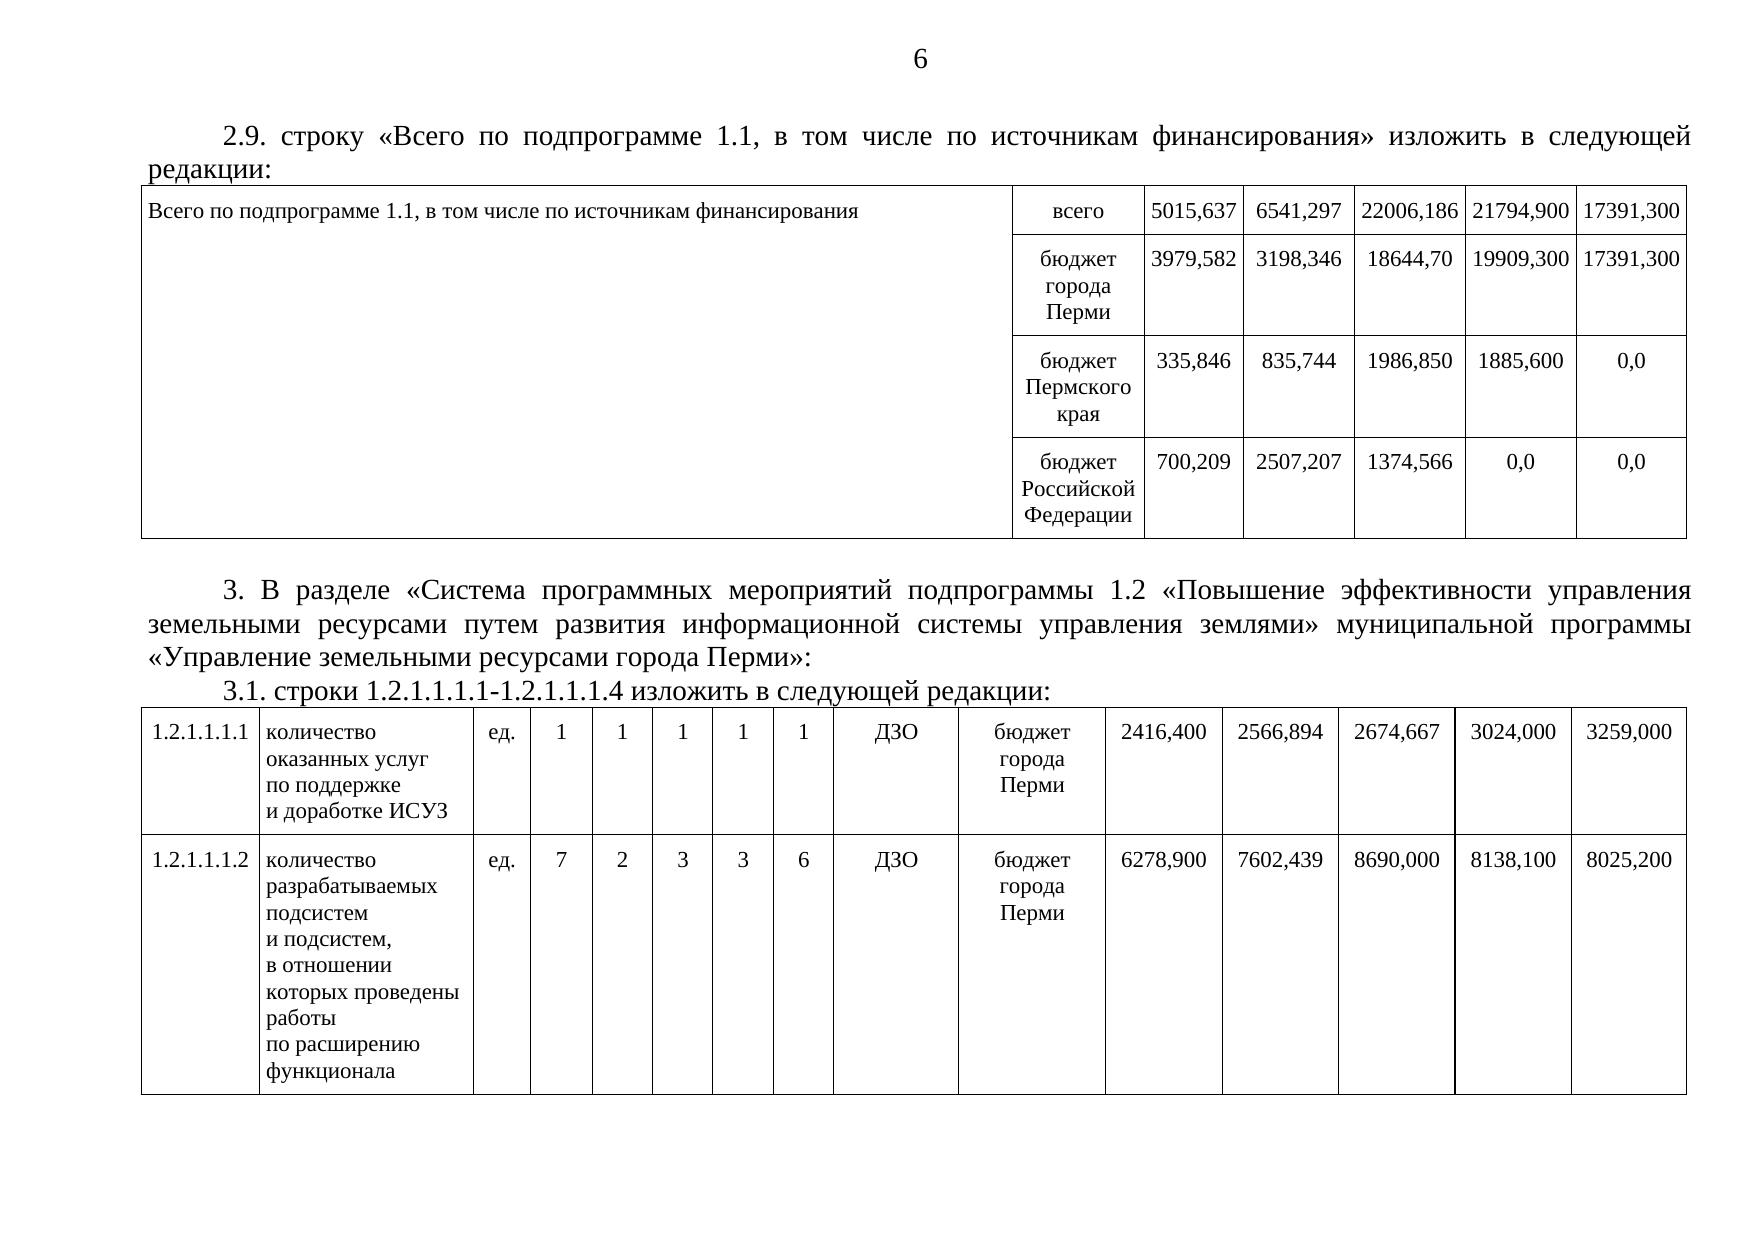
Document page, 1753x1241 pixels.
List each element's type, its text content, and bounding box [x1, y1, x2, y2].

table_cell бюджет Пермского края [1013, 336, 1144, 437]
table_header 1 [653, 708, 712, 834]
table_header 22006,186 [1355, 186, 1465, 234]
table_header 2416,400 [1106, 708, 1222, 834]
table_header 5015,637 [1145, 186, 1243, 234]
table_cell 3 [653, 835, 712, 1094]
table_cell 2 [593, 835, 652, 1094]
table_cell бюджет города Перми [959, 835, 1105, 1094]
table_cell 700,209 [1145, 438, 1243, 538]
table_header 1.2.1.1.1.1 [142, 708, 259, 834]
table_cell 8138,100 [1456, 835, 1571, 1094]
table_cell бюджет Российской Федерации [1013, 438, 1144, 538]
table_cell 335,846 [1145, 336, 1243, 437]
table_header количество оказанных услуг по поддержке и доработке ИСУЗ [260, 708, 473, 834]
table_header ДЗО [834, 708, 958, 834]
table_header 3024,000 [1456, 708, 1571, 834]
table_cell 1.2.1.1.1.2 [142, 835, 259, 1094]
table_cell 8690,000 [1339, 835, 1454, 1094]
table_header 1 [593, 708, 652, 834]
table_header 2674,667 [1339, 708, 1454, 834]
table_cell 6 [774, 835, 833, 1094]
table_cell 6278,900 [1106, 835, 1222, 1094]
table_header 2566,894 [1223, 708, 1338, 834]
table_cell 7 [531, 835, 592, 1094]
table_cell 3198,346 [1244, 235, 1354, 335]
table_cell 0,0 [1577, 336, 1686, 437]
table_cell 7602,439 [1223, 835, 1338, 1094]
table_header Всего по подпрограмме 1.1, в том числе по источникам финансирования [142, 186, 1012, 538]
table_cell 1986,850 [1355, 336, 1465, 437]
table_cell 1885,600 [1466, 336, 1576, 437]
table_header 6541,297 [1244, 186, 1354, 234]
table_cell ДЗО [834, 835, 958, 1094]
text 2.9. строку «Всего по подпрограмме 1.1, в том числе по источникам финансирования» изложить в следующей редакции: [148, 118, 1693, 185]
table_header 3259,000 [1572, 708, 1686, 834]
table_cell 18644,70 [1355, 235, 1465, 335]
table_header 1 [531, 708, 592, 834]
table_cell 3 [713, 835, 773, 1094]
text 3. В разделе «Система программных мероприятий подпрограммы 1.2 «Повышение эффективности управления земельными ресурсами путем развития информационной системы управления землями» муниципальной программы «Управление земельными ресурсами города Перми»: [148, 572, 1693, 673]
table_cell 1374,566 [1355, 438, 1465, 538]
table_cell 0,0 [1466, 438, 1576, 538]
table_header 17391,300 [1577, 186, 1686, 234]
table_header всего [1013, 186, 1144, 234]
table_header бюджет города Перми [959, 708, 1105, 834]
table_cell 0,0 [1577, 438, 1686, 538]
table_header 1 [774, 708, 833, 834]
table_cell 19909,300 [1466, 235, 1576, 335]
text 3.1. строки 1.2.1.1.1.1-1.2.1.1.1.4 изложить в следующей редакции: [148, 673, 1693, 707]
table_cell ед. [474, 835, 530, 1094]
table_cell 2507,207 [1244, 438, 1354, 538]
table_header 1 [713, 708, 773, 834]
table_header 21794,900 [1466, 186, 1576, 234]
table_cell 17391,300 [1577, 235, 1686, 335]
table_header ед. [474, 708, 530, 834]
table_cell бюджет города Перми [1013, 235, 1144, 335]
table_cell 3979,582 [1145, 235, 1243, 335]
table_cell 835,744 [1244, 336, 1354, 437]
table_cell количество разрабатываемых подсистем и подсистем, в отношении которых проведены работы по расширению функционала [260, 835, 473, 1094]
table_cell 8025,200 [1572, 835, 1686, 1094]
